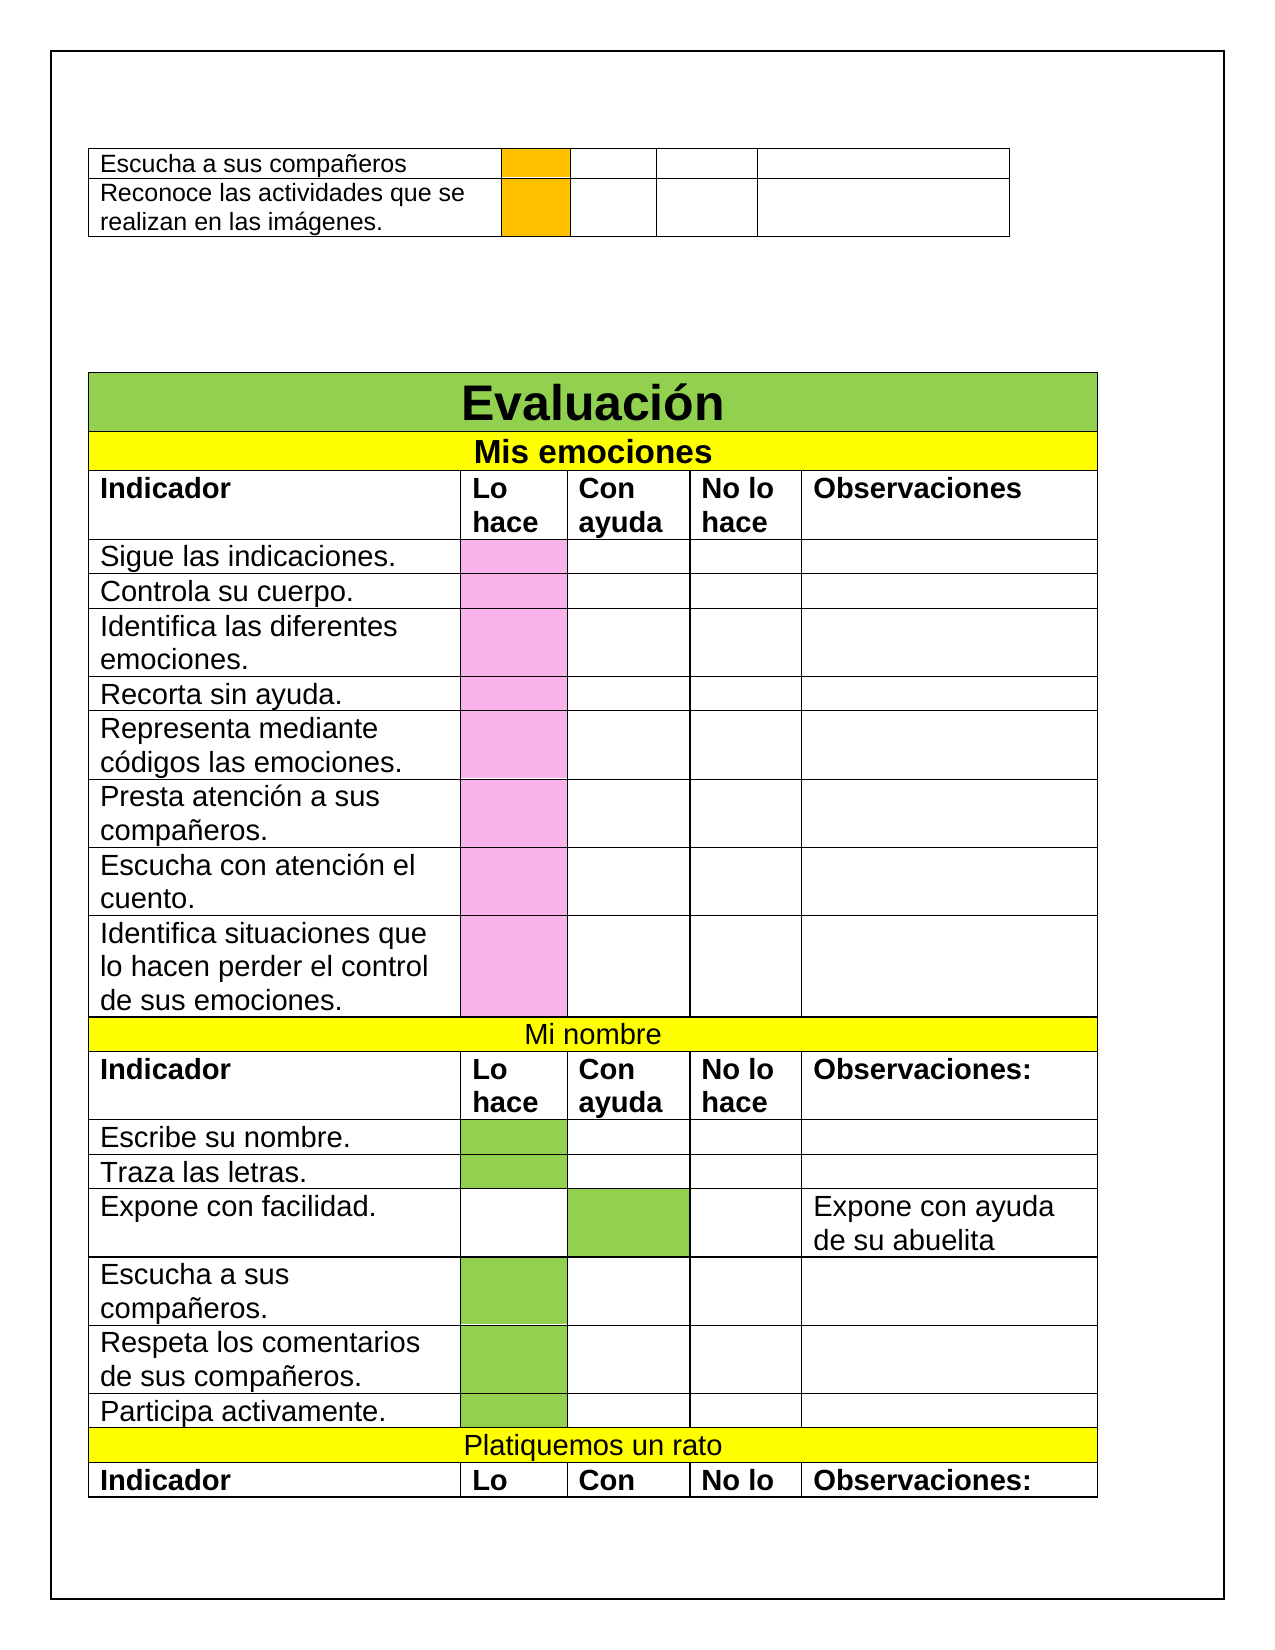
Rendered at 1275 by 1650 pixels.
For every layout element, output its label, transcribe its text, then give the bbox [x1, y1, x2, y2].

table_cell Con ayuda [568, 1463, 689, 1496]
table_cell [691, 1155, 801, 1188]
table_cell [568, 574, 689, 608]
table_cell [691, 609, 801, 676]
table_cell Indicador [89, 1463, 460, 1496]
table_cell [571, 179, 656, 236]
table_cell Escucha a sus compañeros [89, 149, 501, 177]
table_cell Respeta los comentarios de sus compañeros. [89, 1326, 460, 1393]
table_cell [691, 677, 801, 710]
table_header Evaluación [89, 373, 1097, 431]
table_cell [461, 1189, 567, 1256]
table_cell Presta atención a sus compañeros. [89, 780, 460, 847]
table_cell [568, 1189, 689, 1256]
table_cell [568, 1326, 689, 1393]
table_cell Indicador [89, 471, 460, 538]
table_cell [802, 574, 1097, 608]
table_cell [461, 1120, 567, 1154]
table_cell Lo hace [461, 471, 567, 538]
table_cell Lo hace [461, 1463, 567, 1496]
table_cell [568, 1155, 689, 1188]
table_cell [461, 540, 567, 573]
table_cell [802, 780, 1097, 847]
table_cell [691, 1258, 801, 1324]
table_cell Reconoce las actividades que se realizan en las imágenes. [89, 179, 501, 236]
table_cell Con ayuda [568, 1052, 689, 1119]
table_cell Mi nombre [89, 1018, 1097, 1051]
table_cell Expone con ayuda de su abuelita [802, 1189, 1097, 1256]
table_cell [461, 609, 567, 676]
table_cell [502, 179, 570, 236]
table_cell [691, 1189, 801, 1256]
table_cell [571, 149, 656, 177]
table_cell No lo hace [691, 471, 801, 538]
table_cell [691, 848, 801, 915]
table_cell [691, 1120, 801, 1154]
table_cell [568, 1120, 689, 1154]
table_cell [691, 1326, 801, 1393]
table_cell Representa mediante códigos las emociones. [89, 711, 460, 778]
table_cell [461, 711, 567, 778]
table_cell No lo hace [691, 1052, 801, 1119]
table_cell Observaciones: [802, 1463, 1097, 1496]
table_cell Traza las letras. [89, 1155, 460, 1188]
table_cell [568, 677, 689, 710]
table_cell [568, 1394, 689, 1427]
table_cell Escribe su nombre. [89, 1120, 460, 1154]
table_cell [568, 609, 689, 676]
table_cell Observaciones [802, 471, 1097, 538]
table_cell [568, 916, 689, 1016]
table_cell [691, 916, 801, 1016]
table_cell Identifica las diferentes emociones. [89, 609, 460, 676]
table_cell [691, 540, 801, 573]
table_cell [461, 1155, 567, 1188]
table_cell Indicador [89, 1052, 460, 1119]
table_cell [802, 711, 1097, 778]
table_cell [802, 1326, 1097, 1393]
table_cell [461, 1258, 567, 1324]
table_cell Escucha a sus compañeros. [89, 1258, 460, 1324]
table_cell Observaciones: [802, 1052, 1097, 1119]
table_cell Recorta sin ayuda. [89, 677, 460, 710]
table_cell [758, 179, 1009, 236]
table_cell Participa activamente. [89, 1394, 460, 1427]
table_cell [802, 540, 1097, 573]
table_cell [802, 609, 1097, 676]
table_cell [461, 677, 567, 710]
table_cell [568, 1258, 689, 1324]
table_cell [568, 780, 689, 847]
table_cell [461, 1394, 567, 1427]
table_cell Sigue las indicaciones. [89, 540, 460, 573]
table_cell [691, 574, 801, 608]
table_cell No lo hace [691, 1463, 801, 1496]
table_cell [802, 916, 1097, 1016]
table_cell Identifica situaciones que lo hacen perder el control de sus emociones. [89, 916, 460, 1016]
table_cell [802, 1394, 1097, 1427]
table_cell [461, 1326, 567, 1393]
table_cell Mis emociones [89, 432, 1097, 470]
table_cell [461, 780, 567, 847]
table_cell [568, 848, 689, 915]
table_cell Expone con facilidad. [89, 1189, 460, 1256]
table_cell Con ayuda [568, 471, 689, 538]
table_cell [802, 1155, 1097, 1188]
table_cell [691, 1394, 801, 1427]
table_cell [461, 916, 567, 1016]
table_cell Escucha con atención el cuento. [89, 848, 460, 915]
table_cell [502, 149, 570, 177]
table_cell Platiquemos un rato [89, 1428, 1097, 1462]
table_cell [802, 1258, 1097, 1324]
table_cell [568, 540, 689, 573]
table_cell [802, 677, 1097, 710]
table_cell [461, 848, 567, 915]
table_cell [691, 780, 801, 847]
table_cell [802, 1120, 1097, 1154]
table_cell [657, 149, 757, 177]
table_cell Lo hace [461, 1052, 567, 1119]
table_cell [657, 179, 757, 236]
table_cell [568, 711, 689, 778]
table_cell [461, 574, 567, 608]
table_cell [691, 711, 801, 778]
table_cell [758, 149, 1009, 177]
table_cell [802, 848, 1097, 915]
table_cell Controla su cuerpo. [89, 574, 460, 608]
